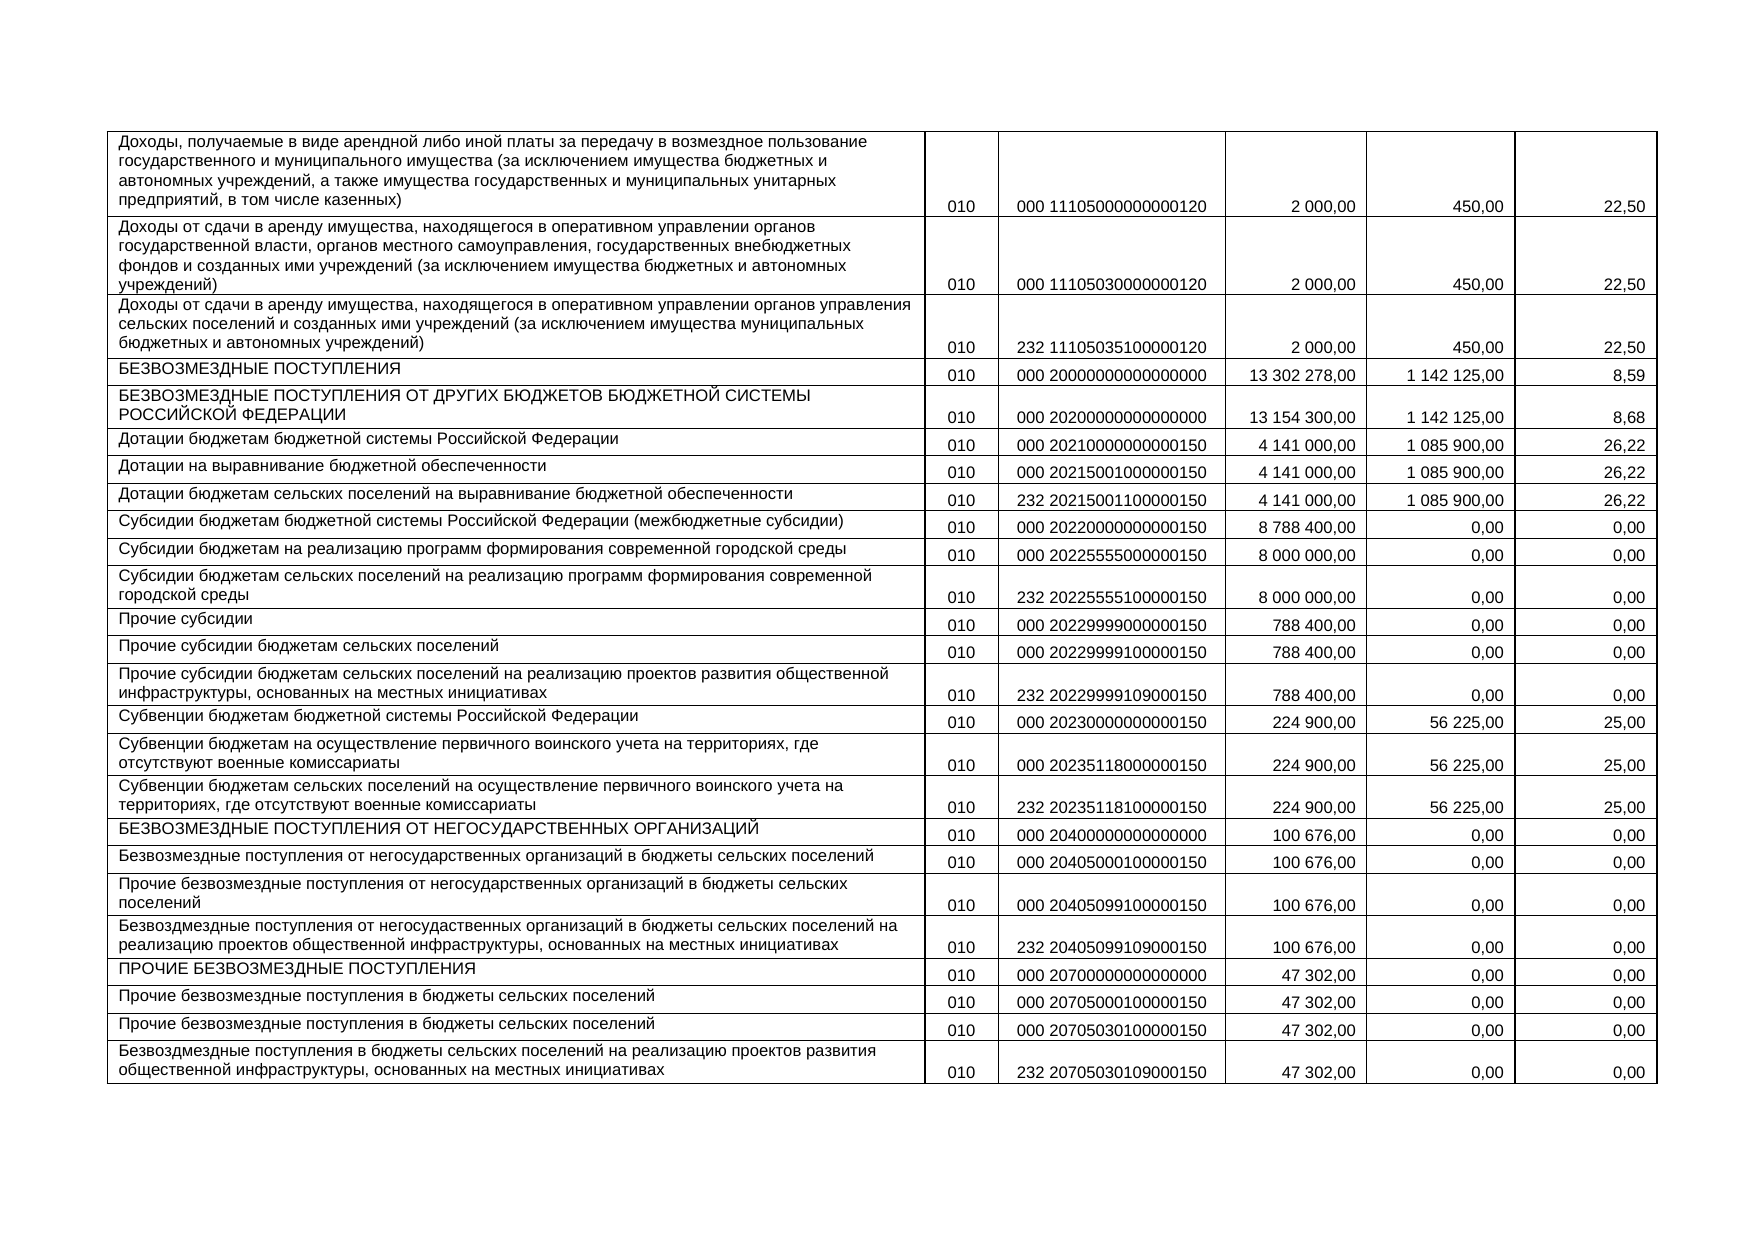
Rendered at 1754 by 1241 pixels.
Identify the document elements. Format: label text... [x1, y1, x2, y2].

table_cell 010 [926, 132, 998, 216]
table_cell 000 20000000000000000 [999, 359, 1225, 385]
table_cell Субвенции бюджетам сельских поселений на осуществление первичного воинского учета на территориях, где отсутствуют военные комиссариаты [108, 776, 924, 817]
table_cell 1 142 125,00 [1367, 359, 1514, 385]
table_cell 0,00 [1367, 511, 1514, 537]
table_cell 000 20210000000000150 [999, 429, 1225, 455]
table_cell Субсидии бюджетам бюджетной системы Российской Федерации (межбюджетные субсидии) [108, 511, 924, 537]
table_cell Безвоздмездные поступления в бюджеты сельских поселений на реализацию проектов развития общественной инфраструктуры, основанных на местных инициативах [108, 1041, 924, 1082]
table_cell 0,00 [1516, 1041, 1656, 1082]
table_cell 22,50 [1516, 295, 1656, 357]
table_cell 1 085 900,00 [1367, 484, 1514, 510]
table_cell 0,00 [1516, 566, 1656, 607]
table_cell 0,00 [1367, 636, 1514, 662]
table_cell Дотации на выравнивание бюджетной обеспеченности [108, 456, 924, 482]
table_cell 000 20235118000000150 [999, 734, 1225, 775]
table_cell 1 085 900,00 [1367, 456, 1514, 482]
table_cell 0,00 [1516, 664, 1656, 705]
table_cell 25,00 [1516, 776, 1656, 817]
table_cell Дотации бюджетам сельских поселений на выравнивание бюджетной обеспеченности [108, 484, 924, 510]
table_cell 0,00 [1516, 874, 1656, 915]
table_cell 788 400,00 [1226, 636, 1366, 662]
table_cell 0,00 [1516, 636, 1656, 662]
table_cell Доходы от сдачи в аренду имущества, находящегося в оперативном управлении органов управления сельских поселений и созданных ими учреждений (за исключением имущества муниципальных бюджетных и автономных учреждений) [108, 295, 924, 357]
table_cell 010 [926, 776, 998, 817]
table_cell 25,00 [1516, 734, 1656, 775]
table_cell 010 [926, 819, 998, 845]
table_cell 25,00 [1516, 706, 1656, 732]
table_cell 232 11105035100000120 [999, 295, 1225, 357]
table_cell 010 [926, 295, 998, 357]
table_cell Субсидии бюджетам на реализацию программ формирования современной городской среды [108, 539, 924, 565]
table_cell 56 225,00 [1367, 776, 1514, 817]
table_cell 000 20705030100000150 [999, 1014, 1225, 1040]
table_cell 000 20405099100000150 [999, 874, 1225, 915]
table_cell 450,00 [1367, 132, 1514, 216]
table_cell Прочие субсидии бюджетам сельских поселений [108, 636, 924, 662]
table_cell 0,00 [1516, 846, 1656, 872]
table_cell 0,00 [1367, 566, 1514, 607]
table_cell 010 [926, 386, 998, 427]
table_cell 0,00 [1367, 664, 1514, 705]
table_cell 000 20200000000000000 [999, 386, 1225, 427]
table_cell 000 20400000000000000 [999, 819, 1225, 845]
table_cell 010 [926, 846, 998, 872]
table_cell 13 154 300,00 [1226, 386, 1366, 427]
table_cell 0,00 [1367, 1041, 1514, 1082]
table_cell Прочие безвозмездные поступления в бюджеты сельских поселений [108, 1014, 924, 1040]
table_cell 010 [926, 511, 998, 537]
table_cell 0,00 [1367, 959, 1514, 985]
table_cell 232 20235118100000150 [999, 776, 1225, 817]
table_cell 000 20215001000000150 [999, 456, 1225, 482]
table_cell БЕЗВОЗМЕЗДНЫЕ ПОСТУПЛЕНИЯ ОТ ДРУГИХ БЮДЖЕТОВ БЮДЖЕТНОЙ СИСТЕМЫ РОССИЙСКОЙ ФЕДЕРАЦИИ [108, 386, 924, 427]
table_cell Безвоздмездные поступления от негосудаственных организаций в бюджеты сельских поселений на реализацию проектов общественной инфраструктуры, основанных на местных инициативах [108, 916, 924, 957]
table_cell 450,00 [1367, 217, 1514, 294]
table_cell 0,00 [1516, 609, 1656, 635]
table_cell 8,59 [1516, 359, 1656, 385]
table_cell Прочие субсидии бюджетам сельских поселений на реализацию проектов развития общественной инфраструктуры, основанных на местных инициативах [108, 664, 924, 705]
table_cell 000 11105000000000120 [999, 132, 1225, 216]
table_cell 100 676,00 [1226, 916, 1366, 957]
table_cell 56 225,00 [1367, 734, 1514, 775]
table_cell 4 141 000,00 [1226, 484, 1366, 510]
table_cell 232 20225555100000150 [999, 566, 1225, 607]
table_cell 0,00 [1367, 539, 1514, 565]
table_cell 232 20229999109000150 [999, 664, 1225, 705]
table_cell 0,00 [1516, 511, 1656, 537]
table_cell 0,00 [1516, 986, 1656, 1012]
table_cell 0,00 [1516, 539, 1656, 565]
table_cell 010 [926, 636, 998, 662]
table_cell 010 [926, 1014, 998, 1040]
table_cell 232 20215001100000150 [999, 484, 1225, 510]
table_cell 100 676,00 [1226, 819, 1366, 845]
table_cell 8 000 000,00 [1226, 566, 1366, 607]
table_cell 010 [926, 874, 998, 915]
table_cell 47 302,00 [1226, 959, 1366, 985]
table_cell 010 [926, 664, 998, 705]
table_cell 8,68 [1516, 386, 1656, 427]
table_cell 010 [926, 959, 998, 985]
table_cell 010 [926, 706, 998, 732]
table_cell 000 20230000000000150 [999, 706, 1225, 732]
table_cell 4 141 000,00 [1226, 429, 1366, 455]
table_cell 224 900,00 [1226, 706, 1366, 732]
table_cell 010 [926, 566, 998, 607]
table_cell 000 20220000000000150 [999, 511, 1225, 537]
table_cell 000 20229999000000150 [999, 609, 1225, 635]
table_cell 224 900,00 [1226, 776, 1366, 817]
table_cell 000 20700000000000000 [999, 959, 1225, 985]
table_cell 0,00 [1367, 819, 1514, 845]
table_cell 450,00 [1367, 295, 1514, 357]
table_cell 0,00 [1516, 959, 1656, 985]
table_cell 56 225,00 [1367, 706, 1514, 732]
table_cell 010 [926, 986, 998, 1012]
table_cell Доходы, получаемые в виде арендной либо иной платы за передачу в возмездное пользование государственного и муниципального имущества (за исключением имущества бюджетных и автономных учреждений, а также имущества государственных и муниципальных унитарных предприятий, в том числе казенных) [108, 132, 924, 216]
table_cell 000 20705000100000150 [999, 986, 1225, 1012]
table_cell 0,00 [1516, 916, 1656, 957]
table_cell Безвозмездные поступления от негосударственных организаций в бюджеты сельских поселений [108, 846, 924, 872]
table_cell 788 400,00 [1226, 609, 1366, 635]
table_cell 2 000,00 [1226, 295, 1366, 357]
table_cell 010 [926, 456, 998, 482]
table_cell 0,00 [1367, 874, 1514, 915]
table_cell Субвенции бюджетам на осуществление первичного воинского учета на территориях, где отсутствуют военные комиссариаты [108, 734, 924, 775]
table_cell 010 [926, 734, 998, 775]
table_cell 0,00 [1367, 609, 1514, 635]
table_cell 8 000 000,00 [1226, 539, 1366, 565]
table_cell 47 302,00 [1226, 1041, 1366, 1082]
table_cell 0,00 [1367, 916, 1514, 957]
table_cell БЕЗВОЗМЕЗДНЫЕ ПОСТУПЛЕНИЯ [108, 359, 924, 385]
table_cell 26,22 [1516, 484, 1656, 510]
table_cell 000 20229999100000150 [999, 636, 1225, 662]
table_cell 47 302,00 [1226, 1014, 1366, 1040]
table_cell Прочие безвозмездные поступления в бюджеты сельских поселений [108, 986, 924, 1012]
table_cell 010 [926, 609, 998, 635]
table_cell 0,00 [1516, 1014, 1656, 1040]
table_cell 22,50 [1516, 217, 1656, 294]
table_cell 010 [926, 217, 998, 294]
table_cell 000 20225555000000150 [999, 539, 1225, 565]
table_cell Субвенции бюджетам бюджетной системы Российской Федерации [108, 706, 924, 732]
table_cell Доходы от сдачи в аренду имущества, находящегося в оперативном управлении органов государственной власти, органов местного самоуправления, государственных внебюджетных фондов и созданных ими учреждений (за исключением имущества бюджетных и автономных учреждений) [108, 217, 924, 294]
table_cell 8 788 400,00 [1226, 511, 1366, 537]
table_cell 26,22 [1516, 456, 1656, 482]
table_cell Прочие субсидии [108, 609, 924, 635]
table_cell 232 20705030109000150 [999, 1041, 1225, 1082]
table_cell ПРОЧИЕ БЕЗВОЗМЕЗДНЫЕ ПОСТУПЛЕНИЯ [108, 959, 924, 985]
table_cell 1 142 125,00 [1367, 386, 1514, 427]
table_cell 0,00 [1516, 819, 1656, 845]
table_cell 22,50 [1516, 132, 1656, 216]
table_cell 100 676,00 [1226, 846, 1366, 872]
table_cell 0,00 [1367, 1014, 1514, 1040]
table_cell 47 302,00 [1226, 986, 1366, 1012]
table_cell 0,00 [1367, 846, 1514, 872]
table_cell 010 [926, 916, 998, 957]
table_cell 010 [926, 429, 998, 455]
table_cell 100 676,00 [1226, 874, 1366, 915]
table_cell 232 20405099109000150 [999, 916, 1225, 957]
table_cell Дотации бюджетам бюджетной системы Российской Федерации [108, 429, 924, 455]
table_cell БЕЗВОЗМЕЗДНЫЕ ПОСТУПЛЕНИЯ ОТ НЕГОСУДАРСТВЕННЫХ ОРГАНИЗАЦИЙ [108, 819, 924, 845]
table_cell Субсидии бюджетам сельских поселений на реализацию программ формирования современной городской среды [108, 566, 924, 607]
table_cell 1 085 900,00 [1367, 429, 1514, 455]
table_cell 010 [926, 539, 998, 565]
table_cell 4 141 000,00 [1226, 456, 1366, 482]
table_cell 13 302 278,00 [1226, 359, 1366, 385]
table_cell 26,22 [1516, 429, 1656, 455]
table_cell 2 000,00 [1226, 217, 1366, 294]
table_cell 000 11105030000000120 [999, 217, 1225, 294]
table_cell 010 [926, 359, 998, 385]
table_cell 788 400,00 [1226, 664, 1366, 705]
table_cell Прочие безвозмездные поступления от негосударственных организаций в бюджеты сельских поселений [108, 874, 924, 915]
table_cell 010 [926, 1041, 998, 1082]
table_cell 000 20405000100000150 [999, 846, 1225, 872]
table_cell 224 900,00 [1226, 734, 1366, 775]
table_cell 2 000,00 [1226, 132, 1366, 216]
table_cell 0,00 [1367, 986, 1514, 1012]
table_cell 010 [926, 484, 998, 510]
